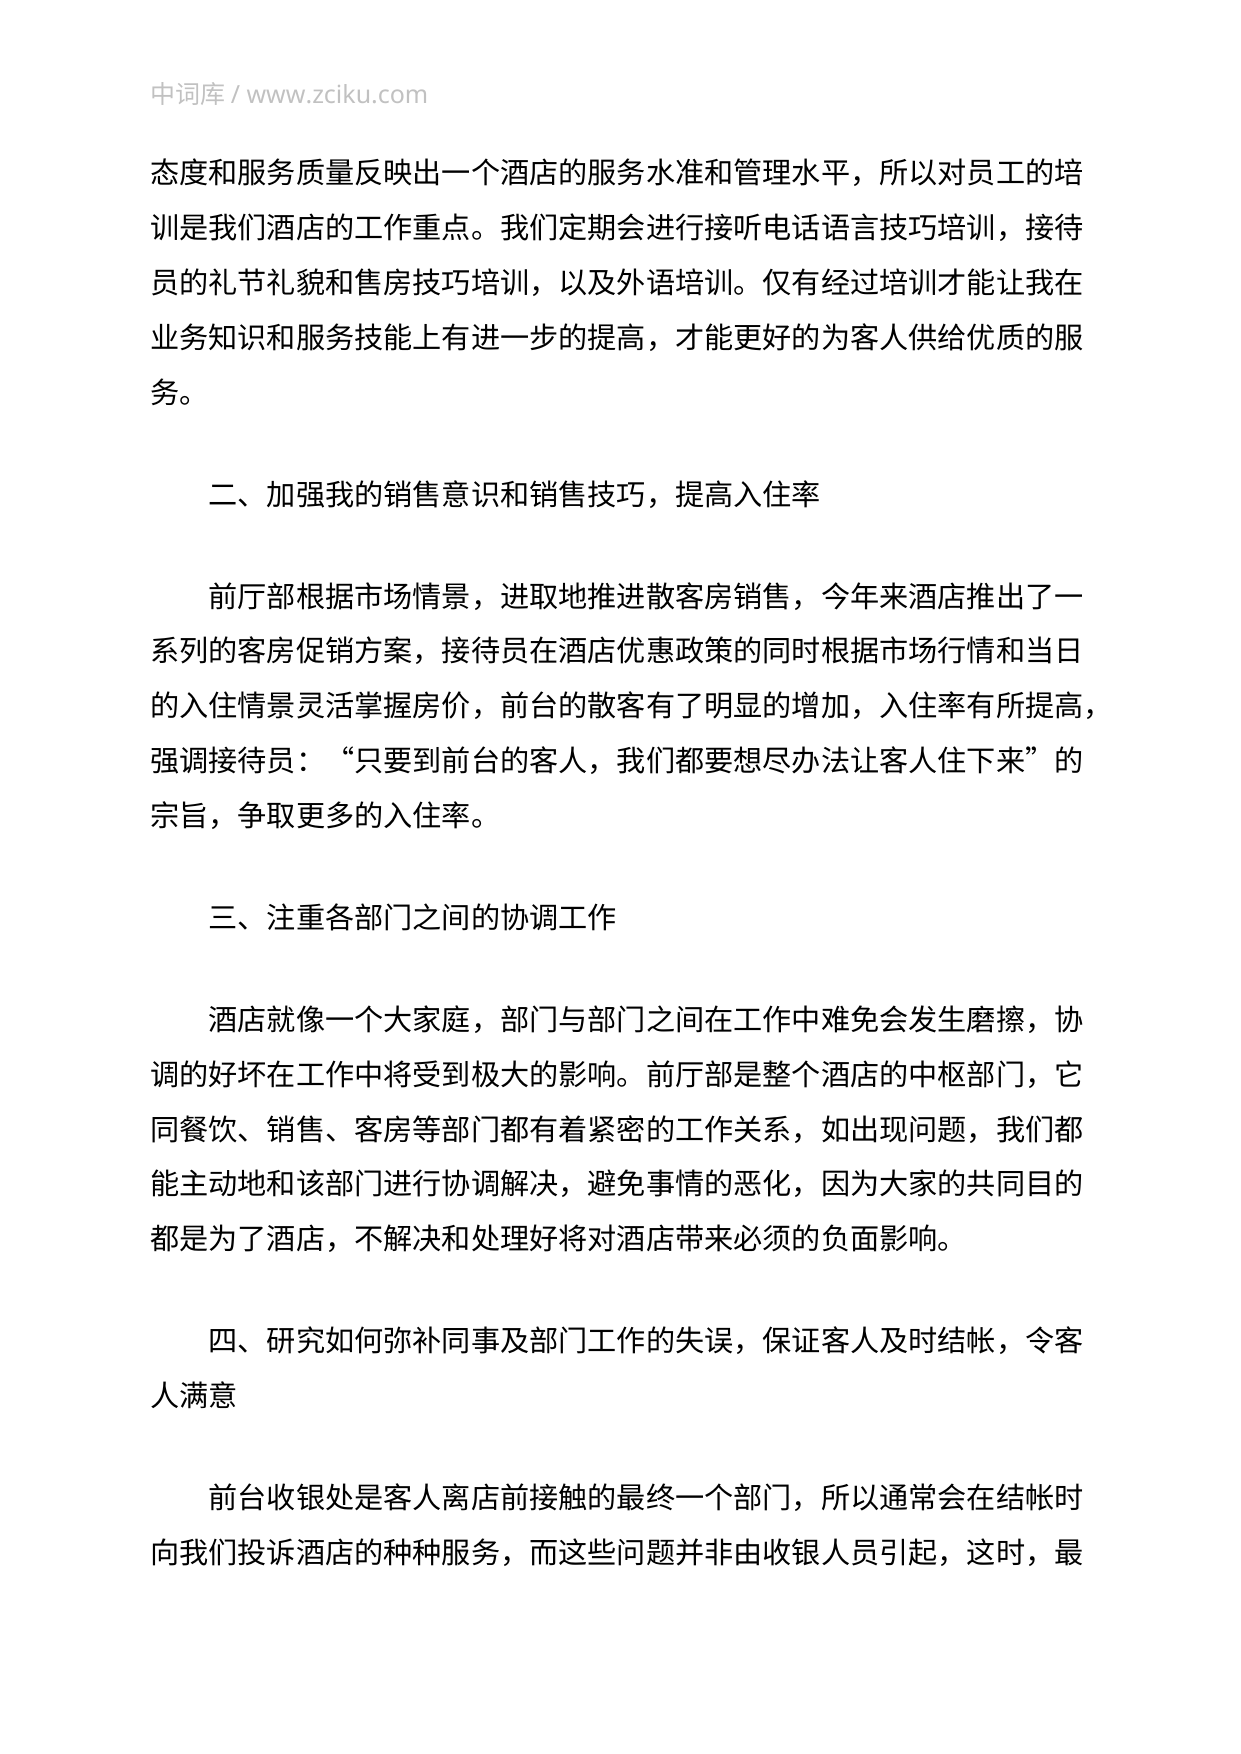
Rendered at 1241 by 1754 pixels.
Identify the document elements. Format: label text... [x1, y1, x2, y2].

text 二、加强我的销售意识和销售技巧，提高入住率 [150, 471, 1090, 514]
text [150, 1474, 1090, 1571]
text 三、注重各部门之间的协调工作 [150, 894, 1090, 937]
text 酒店就像一个大家庭，部门与部门之间在工作中难免会发生磨擦，协调的好坏在工作中将受到极大的影响。前厅部是整个酒店的中枢部门，它同餐饮、销售、客房等部门都有着紧密的工作关系，如出现问题，我们都能主动地和该部门进行协调解决，避免事情的恶化，因为大家的共同目的都是为了酒店，不解决和处理好将对酒店带来必须的负面影响。 [150, 996, 1090, 1258]
text 前厅部根据市场情景，进取地推进散客房销售，今年来酒店推出了一系列的客房促销方案，接待员在酒店优惠政策的同时根据市场行情和当日的入住情景灵活掌握房价，前台的散客有了明显的增加，入住率有所提高，强调接待员：“只要到前台的客人，我们都要想尽办法让客人住下来”的宗旨，争取更多的入住率。 [150, 573, 1090, 835]
text 四、研究如何弥补同事及部门工作的失误，保证客人及时结帐，令客人满意 [150, 1318, 1090, 1415]
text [150, 150, 1090, 412]
